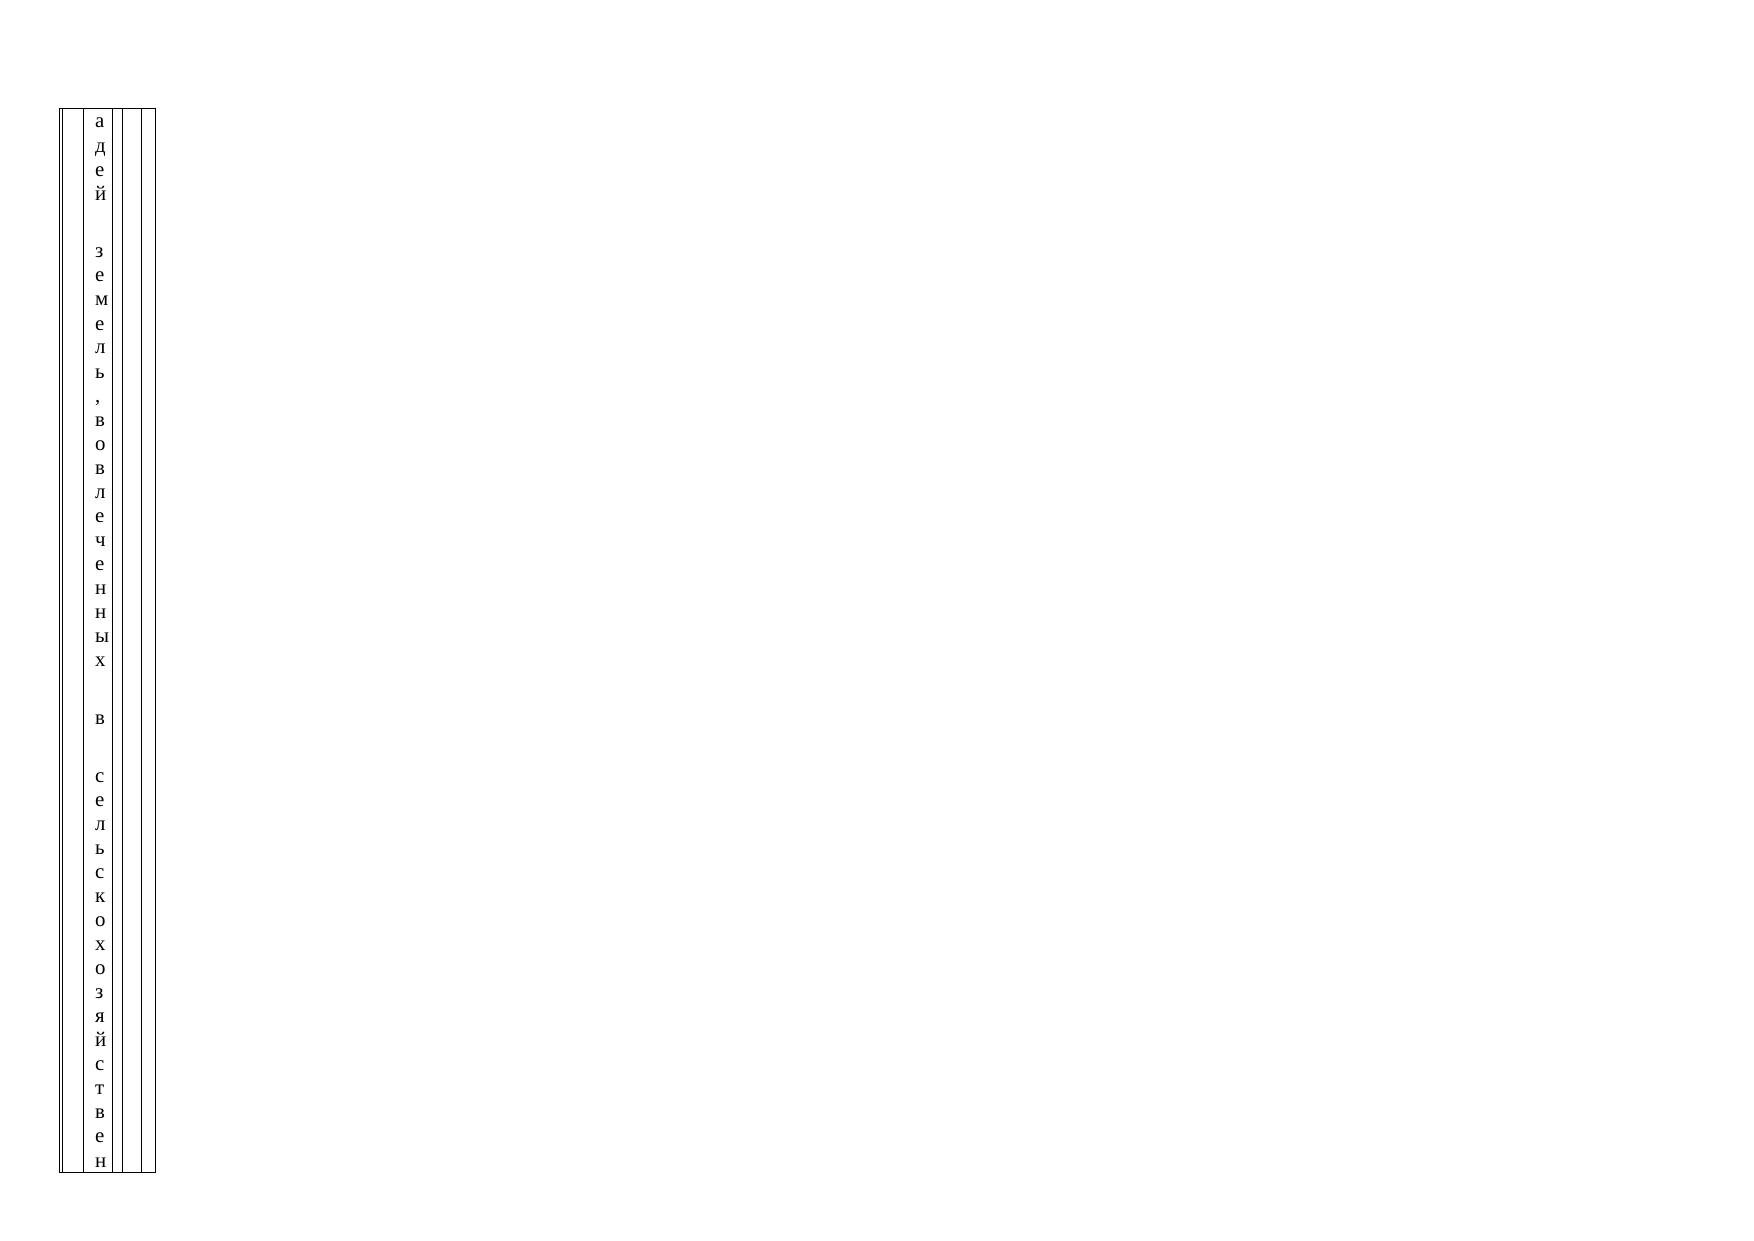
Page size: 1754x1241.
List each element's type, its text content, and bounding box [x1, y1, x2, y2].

table_cell Ежеквартально [142, 109, 155, 1172]
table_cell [123, 109, 141, 1172]
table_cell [84, 109, 112, 1172]
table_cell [63, 109, 83, 1172]
